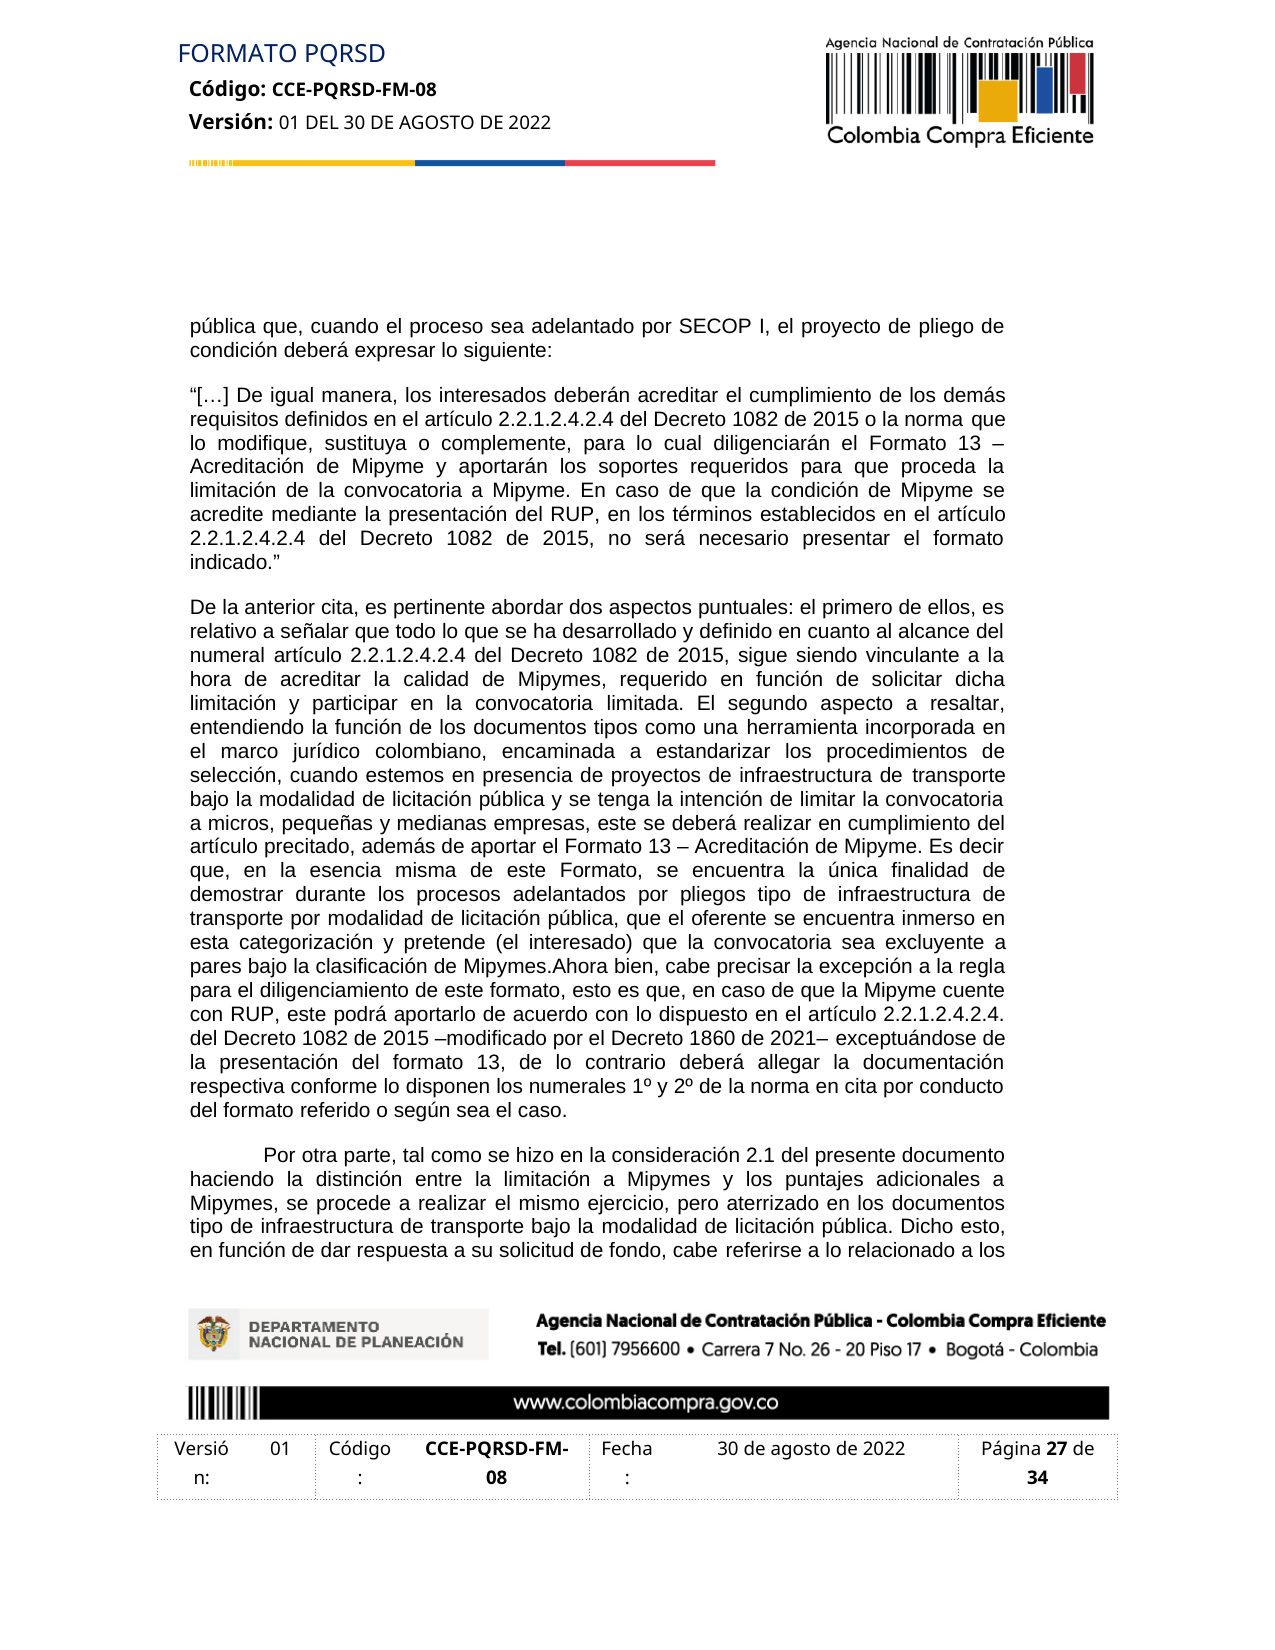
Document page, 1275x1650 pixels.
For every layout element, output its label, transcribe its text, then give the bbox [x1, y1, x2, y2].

picture [187, 155, 719, 169]
picture [826, 36, 1098, 148]
text “[…] De igual manera, los interesados deberán acreditar el cumplimiento de los demás requisitos definidos en el artículo 2.2.1.2.4.2.4 del Decreto 1082 de 2015 o la norma que lo modifique, sustituya o complemente, para lo cual diligenciarán el Formato 13 – Acreditación de Mipyme y aportarán los soportes requeridos para que proceda la limitación de la convocatoria a Mipyme. En caso de que la condición de Mipyme se acredite mediante la presentación del RUP, en los términos establecidos en el artículo 2.2.1.2.4.2.4 del Decreto 1082 de 2015, no será necesario presentar el formato indicado.” [189, 382, 1006, 574]
picture [177, 1283, 1120, 1430]
text De la anterior cita, es pertinente abordar dos aspectos puntuales: el primero de ellos, es relativo a señalar que todo lo que se ha desarrollado y definido en cuanto al alcance del numeral artículo 2.2.1.2.4.2.4 del Decreto 1082 de 2015, sigue siendo vinculante a la hora de acreditar la calidad de Mipymes, requerido en función de solicitar dicha limitación y participar en la convocatoria limitada. El segundo aspecto a resaltar, entendiendo la función de los documentos tipos como una herramienta incorporada en el marco jurídico colombiano, encaminada a estandarizar los procedimientos de selección, cuando estemos en presencia de proyectos de infraestructura de transporte bajo la modalidad de licitación pública y se tenga la intención de limitar la convocatoria a micros, pequeñas y medianas empresas, este se deberá realizar en cumplimiento del artículo precitado, además de aportar el Formato 13 – Acreditación de Mipyme. Es decir que, en la esencia misma de este Formato, se encuentra la única finalidad de demostrar durante los procesos adelantados por pliegos tipo de infraestructura de transporte por modalidad de licitación pública, que el oferente se encuentra inmerso en esta categorización y pretende (el interesado) que la convocatoria sea excluyente a pares bajo la clasificación de Mipymes.Ahora bien, cabe precisar la excepción a la regla para el diligenciamiento de este formato, esto es que, en caso de que la Mipyme cuente con RUP, este podrá aportarlo de acuerdo con lo dispuesto en el artículo 2.2.1.2.4.2.4. del Decreto 1082 de 2015 –modificado por el Decreto 1860 de 2021– exceptuándose de la presentación del formato 13, de lo contrario deberá allegar la documentación respectiva conforme lo disponen los numerales 1º y 2º de la norma en cita por conducto del formato referido o según sea el caso. [189, 595, 1006, 1122]
